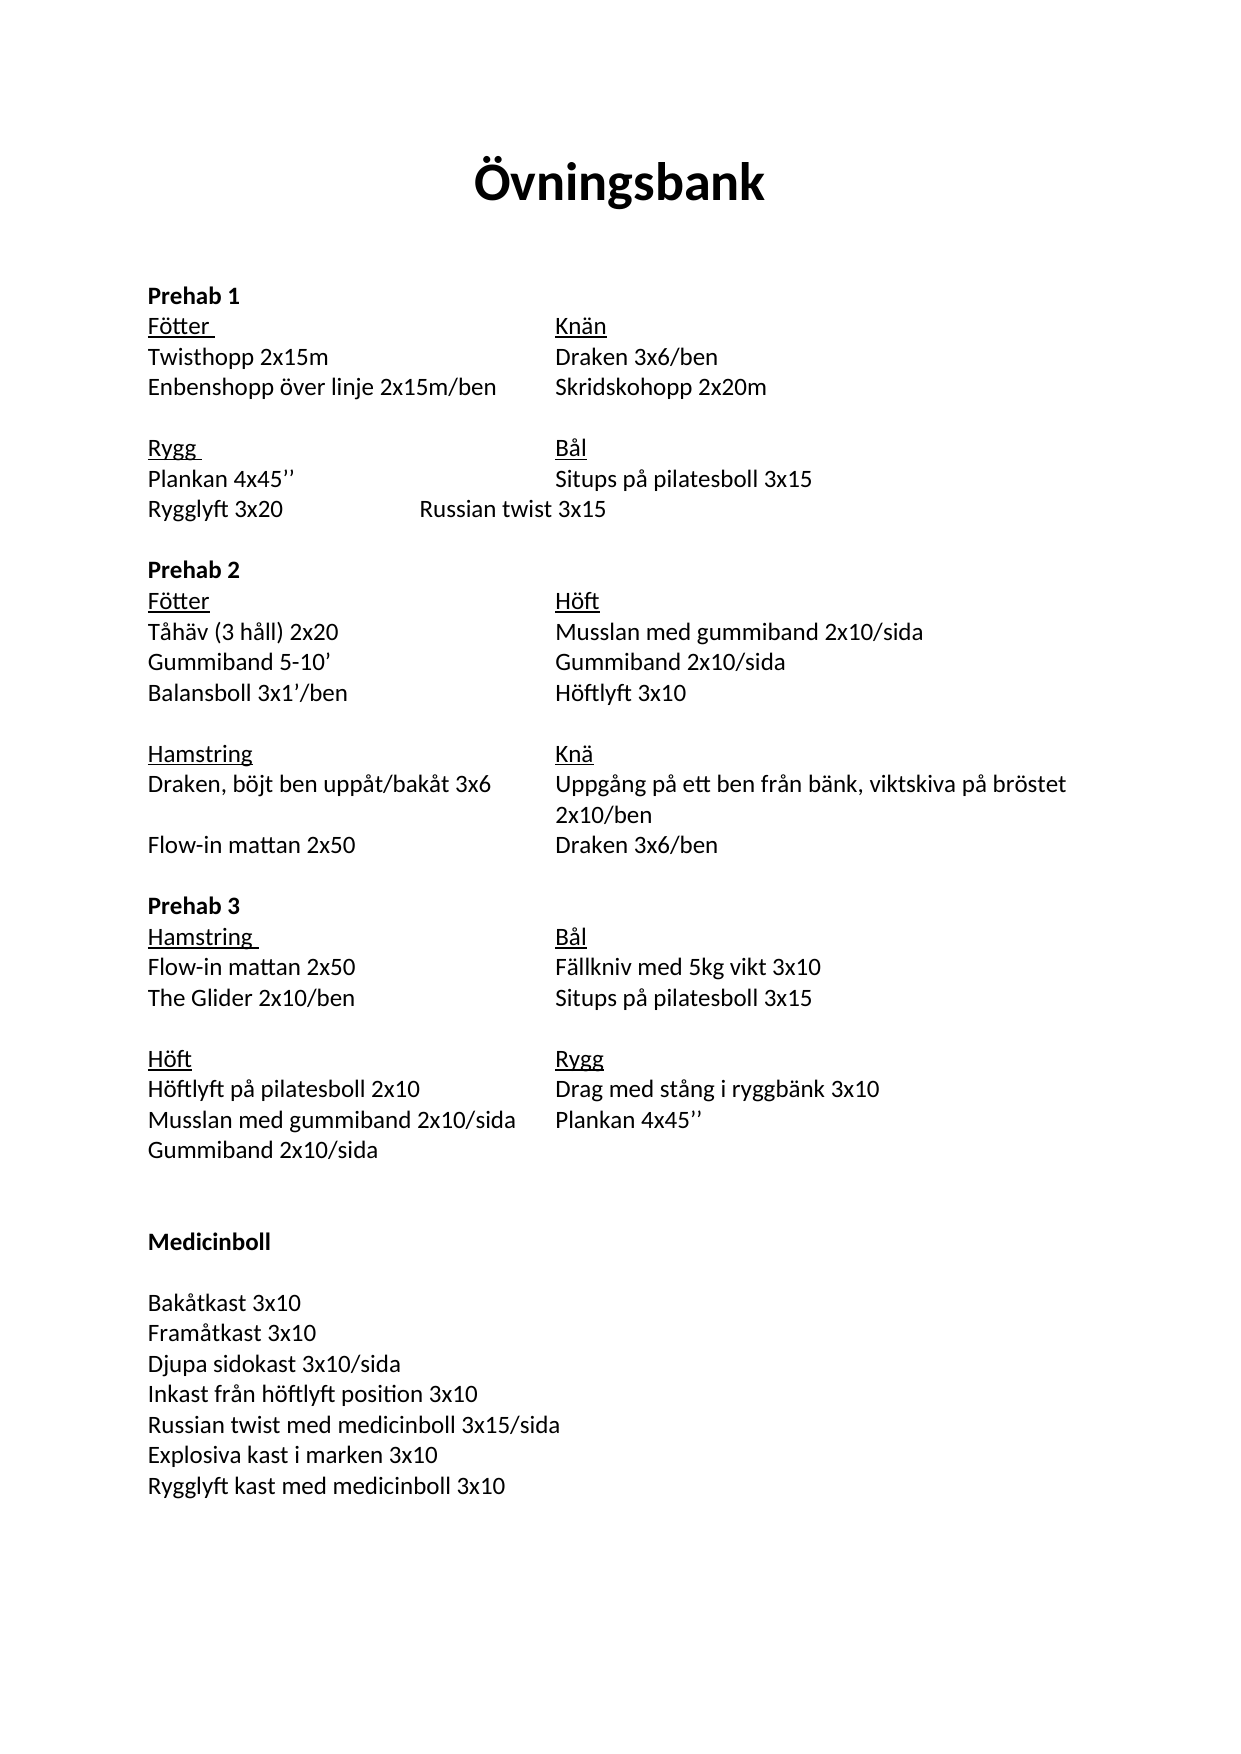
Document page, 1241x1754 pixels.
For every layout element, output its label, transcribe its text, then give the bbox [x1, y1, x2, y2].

text Hamstring Bål [148, 921, 1093, 951]
text Rygglyft 3x20 Russian twist 3x15 [148, 493, 1093, 524]
text Höft Rygg [148, 1043, 1093, 1073]
text Fötter Knän [148, 310, 1093, 341]
text Balansboll 3x1’/ben Höftlyft 3x10 [148, 677, 1093, 707]
text Djupa sidokast 3x10/sida [148, 1348, 1093, 1379]
text Rygg Bål [148, 432, 1093, 463]
text Flow-in mattan 2x50 Fällkniv med 5kg vikt 3x10 [148, 951, 1093, 982]
text Medicinboll [148, 1226, 1093, 1257]
text Höftlyft på pilatesboll 2x10 Drag med stång i ryggbänk 3x10 [148, 1073, 1093, 1104]
text The Glider 2x10/ben Situps på pilatesboll 3x15 [148, 982, 1093, 1012]
text Gummiband 5-10’ Gummiband 2x10/sida [148, 646, 1093, 677]
text Russian twist med medicinboll 3x15/sida [148, 1409, 1093, 1440]
text Flow-in mattan 2x50 Draken 3x6/ben [148, 829, 1093, 860]
text Prehab 1 [148, 280, 1093, 310]
text Hamstring Knä [148, 738, 1093, 768]
text Explosiva kast i marken 3x10 [148, 1440, 1093, 1470]
text Musslan med gummiband 2x10/sida Plankan 4x45’’ [148, 1104, 1093, 1134]
text Inkast från höftlyft position 3x10 [148, 1379, 1093, 1409]
text Prehab 3 [148, 890, 1093, 921]
text Twisthopp 2x15m Draken 3x6/ben [148, 341, 1093, 371]
text Enbenshopp över linje 2x15m/ben Skridskohopp 2x20m [148, 371, 1093, 402]
text Tåhäv (3 håll) 2x20 Musslan med gummiband 2x10/sida [148, 616, 1093, 646]
text Prehab 2 [148, 554, 1093, 585]
text Fötter Höft [148, 585, 1093, 616]
text Gummiband 2x10/sida [148, 1134, 1093, 1165]
text Plankan 4x45’’ Situps på pilatesboll 3x15 [148, 463, 1093, 493]
text Draken, böjt ben uppåt/bakåt 3x6 Uppgång på ett ben från bänk, viktskiva på bröstet 2x10/ben [148, 768, 1093, 829]
text Framåtkast 3x10 [148, 1318, 1093, 1348]
text Övningsbank [148, 148, 1093, 214]
text Bakåtkast 3x10 [148, 1287, 1093, 1318]
text Rygglyft kast med medicinboll 3x10 [148, 1470, 1093, 1501]
